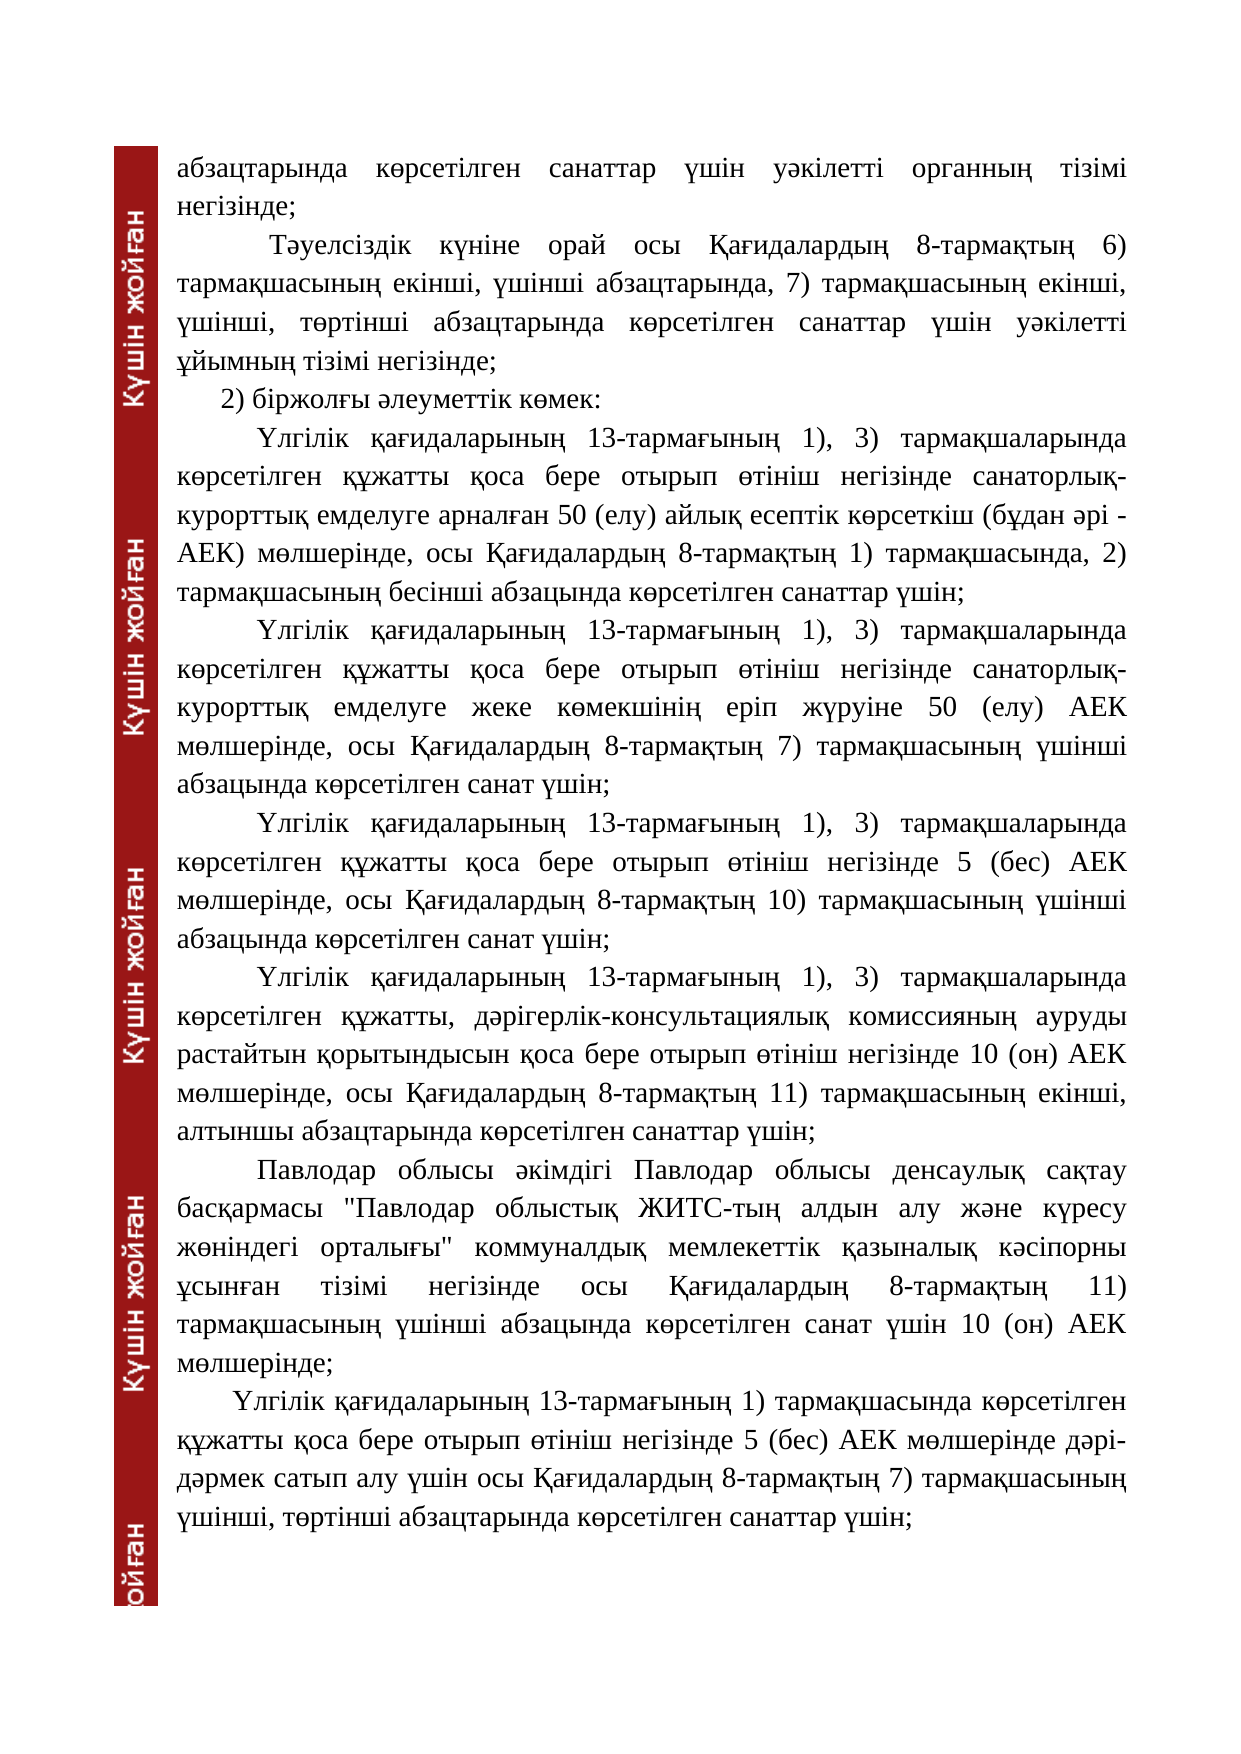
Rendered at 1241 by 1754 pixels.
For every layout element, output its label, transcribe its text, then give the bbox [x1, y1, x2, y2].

text Павлодар облысы әкімдігі Павлодар облысы денсаулық сақтау басқармасы "Павлодар облыстық ЖИТС-тың алдын алу және күресу жөніндегі орталығы" коммуналдық мемлекеттік қазыналық кәсіпорны ұсынған тізімі негізінде осы Қағидалардың 8-тармақтың 11) тармақшасының үшінші абзацында көрсетілген санат үшін 10 (он) АЕК мөлшерінде; [112, 1152, 1128, 1378]
picture [114, 222, 158, 227]
text 2) біржолғы әлеуметтік көмек: [112, 381, 1128, 415]
text Үлгілік қағидаларының 13-тармағының 1), 3) тармақшаларында көрсетілген құжатты қоса бере отырып өтініш негізінде санаторлық-курорттық емделуге арналған 50 (елу) айлық есептік көрсеткіш (бұдан әрі - АЕК) мөлшерінде, осы Қағидалардың 8-тармақтың 1) тармақшасында, 2) тармақшасының бесінші абзацында көрсетілген санаттар үшін; [112, 420, 1128, 607]
text Үлгілік қағидаларының 13-тармағының 1) тармақшасында көрсетілген құжатты қоса бере отырып өтініш негізінде 5 (бес) АЕК мөлшерінде дәрі-дәрмек сатып алу үшін осы Қағидалардың 8-тармақтың 7) тармақшасының үшінші, төртінші абзацтарында көрсетілген санаттар үшін; [112, 1383, 1128, 1532]
picture [114, 800, 158, 805]
picture [114, 1378, 158, 1383]
text Үлгілік қағидаларының 13-тармағының 1), 3) тармақшаларында көрсетілген құжатты қоса бере отырып өтініш негізінде 5 (бес) АЕК мөлшерінде, осы Қағидалардың 8-тармақтың 10) тармақшасының үшінші абзацында көрсетілген санат үшін; [112, 805, 1128, 954]
picture [114, 376, 158, 381]
picture [114, 607, 158, 612]
picture [114, 954, 158, 959]
text Тәуелсіздік күніне орай осы Қағидалардың 8-тармақтың 6) тармақшасының екінші, үшінші абзацтарында, 7) тармақшасының екінші, үшінші, төртінші абзацтарында көрсетілген санаттар үшін уәкілетті ұйымның тізімі негізінде; [112, 227, 1128, 376]
picture [114, 1147, 158, 1152]
picture [114, 415, 158, 420]
picture [114, 1532, 158, 1606]
text Үлгілік қағидаларының 13-тармағының 1), 3) тармақшаларында көрсетілген құжатты, дәрігерлік-консультациялық комиссияның ауруды растайтын қорытындысын қоса бере отырып өтініш негізінде 10 (он) АЕК мөлшерінде, осы Қағидалардың 8-тармақтың 11) тармақшасының екінші, алтыншы абзацтарында көрсетілген санаттар үшін; [112, 959, 1128, 1147]
text Үлгілік қағидаларының 13-тармағының 1), 3) тармақшаларында көрсетілген құжатты қоса бере отырып өтініш негізінде санаторлық-курорттық емделуге жеке көмекшінің еріп жүруіне 50 (елу) АЕК мөлшерінде, осы Қағидалардың 8-тармақтың 7) тармақшасының үшінші абзацында көрсетілген санат үшін; [112, 612, 1128, 800]
picture [114, 146, 158, 150]
